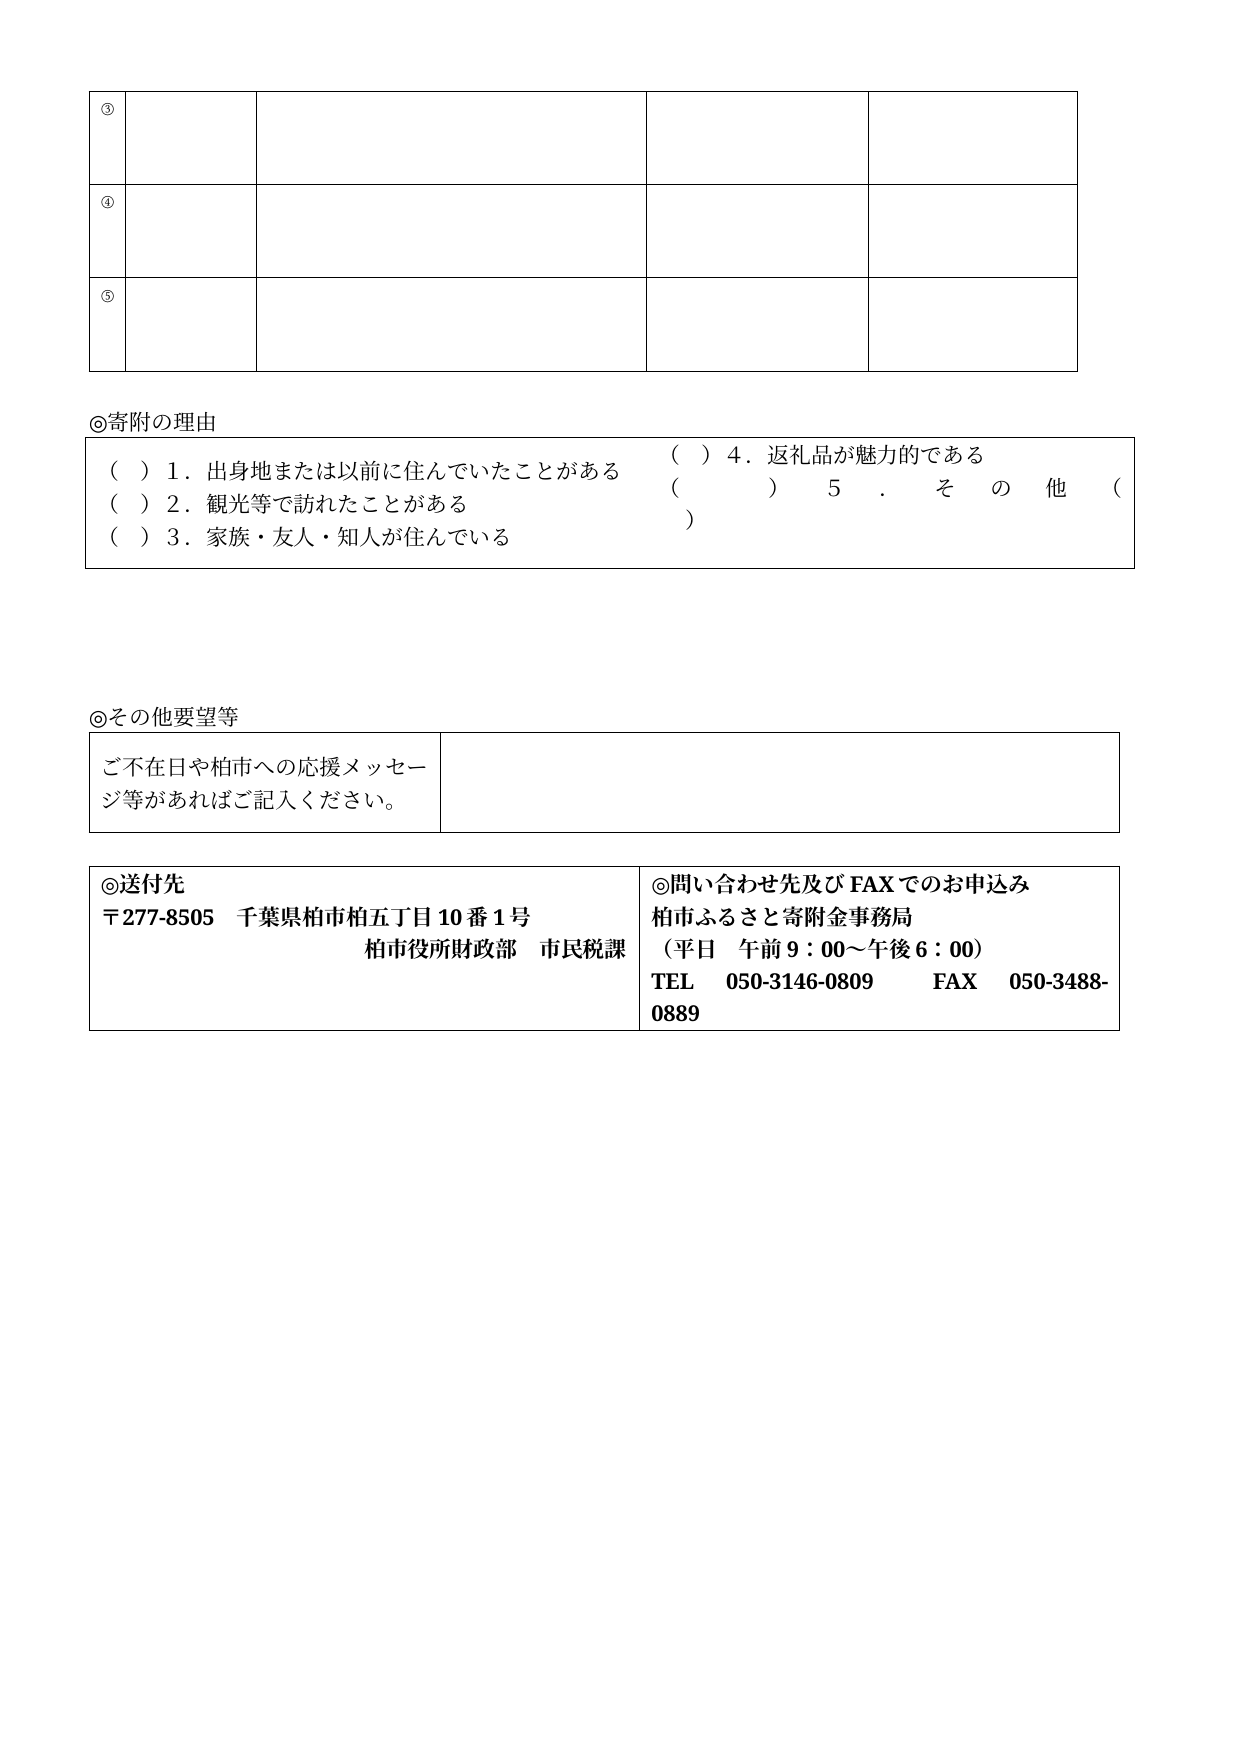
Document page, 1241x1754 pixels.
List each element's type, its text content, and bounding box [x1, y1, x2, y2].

table_cell [869, 185, 1077, 277]
table_header [441, 733, 1119, 832]
table_cell [126, 92, 256, 184]
table_cell [869, 92, 1077, 184]
table_header （ ）４．返礼品が魅力的である （ ）５．その他（ ） [647, 438, 1134, 568]
table_cell [126, 185, 256, 277]
table_cell [126, 278, 256, 371]
table_cell [90, 278, 125, 371]
text ◎寄附の理由 [89, 404, 1169, 437]
table_header ご不在日や柏市への応援メッセージ等があればご記入ください。 [90, 733, 440, 832]
table_cell [869, 278, 1077, 371]
table_cell [647, 185, 868, 277]
table_header （ ）１．出身地または以前に住んでいたことがある （ ）２．観光等で訪れたことがある （ ）３．家族・友人・知人が住んでいる [86, 438, 647, 568]
table_cell [257, 185, 646, 277]
table_cell [647, 92, 868, 184]
table_cell [257, 92, 646, 184]
table_cell [257, 278, 646, 371]
table_cell [90, 185, 125, 277]
table_cell [90, 92, 125, 184]
text ◎その他要望等 [89, 700, 1169, 732]
table_header ◎送付先 〒277-8505 千葉県柏市柏五丁目10番1号 柏市役所財政部 市民税課 [90, 867, 639, 1029]
table_header ◎問い合わせ先及びFAXでのお申込み 柏市ふるさと寄附金事務局 （平日 午前9：00～午後6：00） TEL 050-3146-0809 FAX 050-3488-0889 [640, 867, 1119, 1029]
table_cell [647, 278, 868, 371]
